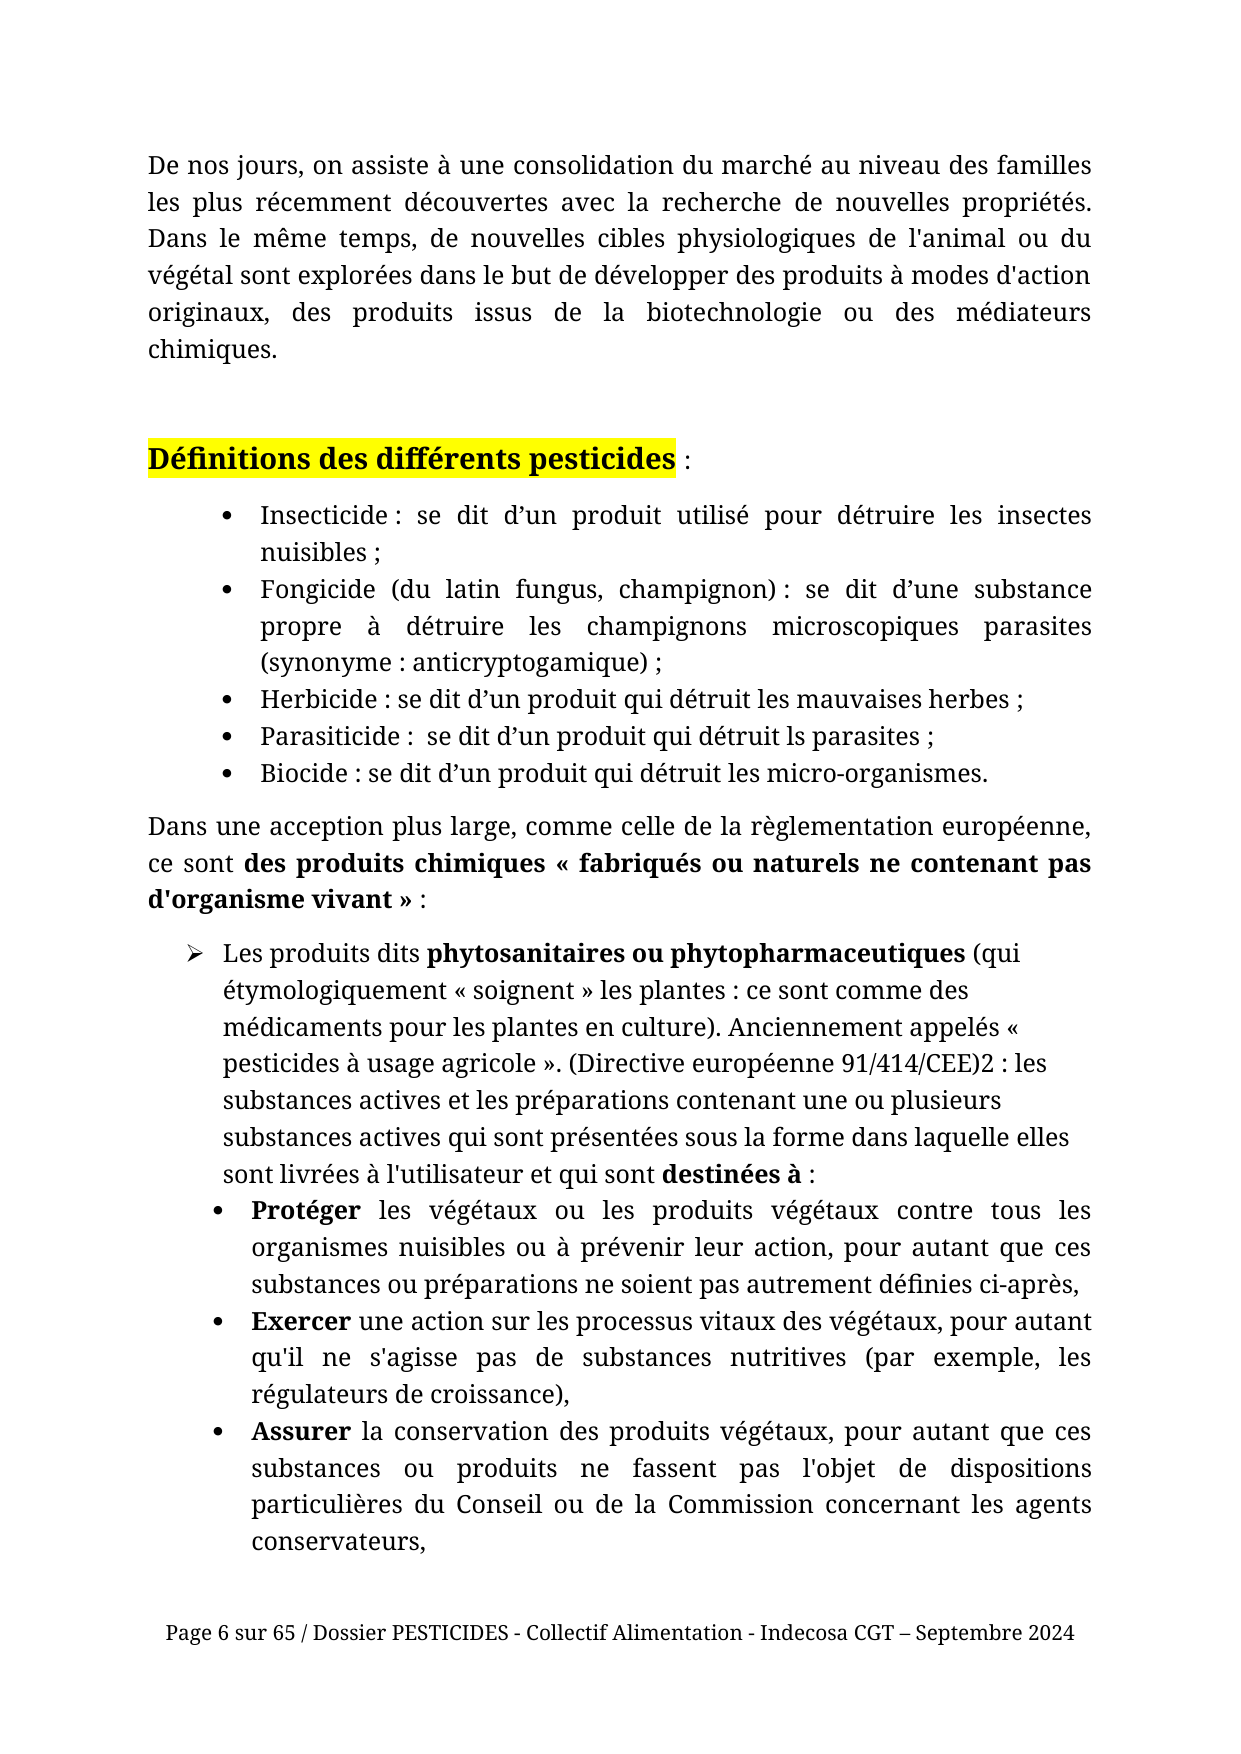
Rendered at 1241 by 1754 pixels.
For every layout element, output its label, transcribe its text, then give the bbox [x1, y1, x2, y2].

list Fongicide (du latin fungus, champignon) : se dit d’une substance propre à détruire les champignons microscopiques parasites (synonyme : anticryptogamique) ; [223, 571, 1093, 679]
text Définitions des différents pesticides : [676, 438, 1093, 478]
list Insecticide : se dit d’un produit utilisé pour détruire les insectes nuisibles ; [223, 498, 1093, 569]
list Les produits dits phytosanitaires ou phytopharmaceutiques (qui étymologiquement « soignent » les plantes : ce sont comme des médicaments pour les plantes en culture). Anciennement appelés « pesticides à usage agricole ». (Directive européenne 91/414/CEE)2 : les substances actives et les préparations contenant une ou plusieurs substances actives qui sont présentées sous la forme dans laquelle elles sont livrées à l'utilisateur et qui sont destinées à : [185, 936, 1093, 1190]
list Assurer la conservation des produits végétaux, pour autant que ces substances ou produits ne fassent pas l'objet de dispositions particulières du Conseil ou de la Commission concernant les agents conservateurs, [213, 1414, 1093, 1558]
text De nos jours, on assiste à une consolidation du marché au niveau des familles les plus récemment découvertes avec la recherche de nouvelles propriétés. Dans le même temps, de nouvelles cibles physiologiques de l'animal ou du végétal sont explorées dans le but de développer des produits à modes d'action originaux, des produits issus de la biotechnologie ou des médiateurs chimiques. [148, 148, 1093, 366]
list Herbicide : se dit d’un produit qui détruit les mauvaises herbes ; [223, 682, 1093, 716]
list Exercer une action sur les processus vitaux des végétaux, pour autant qu'il ne s'agisse pas de substances nutritives (par exemple, les régulateurs de croissance), [213, 1303, 1093, 1411]
text Dans une acception plus large, comme celle de la règlementation européenne, ce sont des produits chimiques « fabriqués ou naturels ne contenant pas d'organisme vivant » : [148, 809, 1093, 916]
list Biocide : se dit d’un produit qui détruit les micro-organismes. [223, 755, 1093, 789]
list Protéger les végétaux ou les produits végétaux contre tous les organismes nuisibles ou à prévenir leur action, pour autant que ces substances ou préparations ne soient pas autrement définies ci-après, [213, 1193, 1093, 1301]
list Parasiticide : se dit d’un produit qui détruit ls parasites ; [223, 718, 1093, 752]
